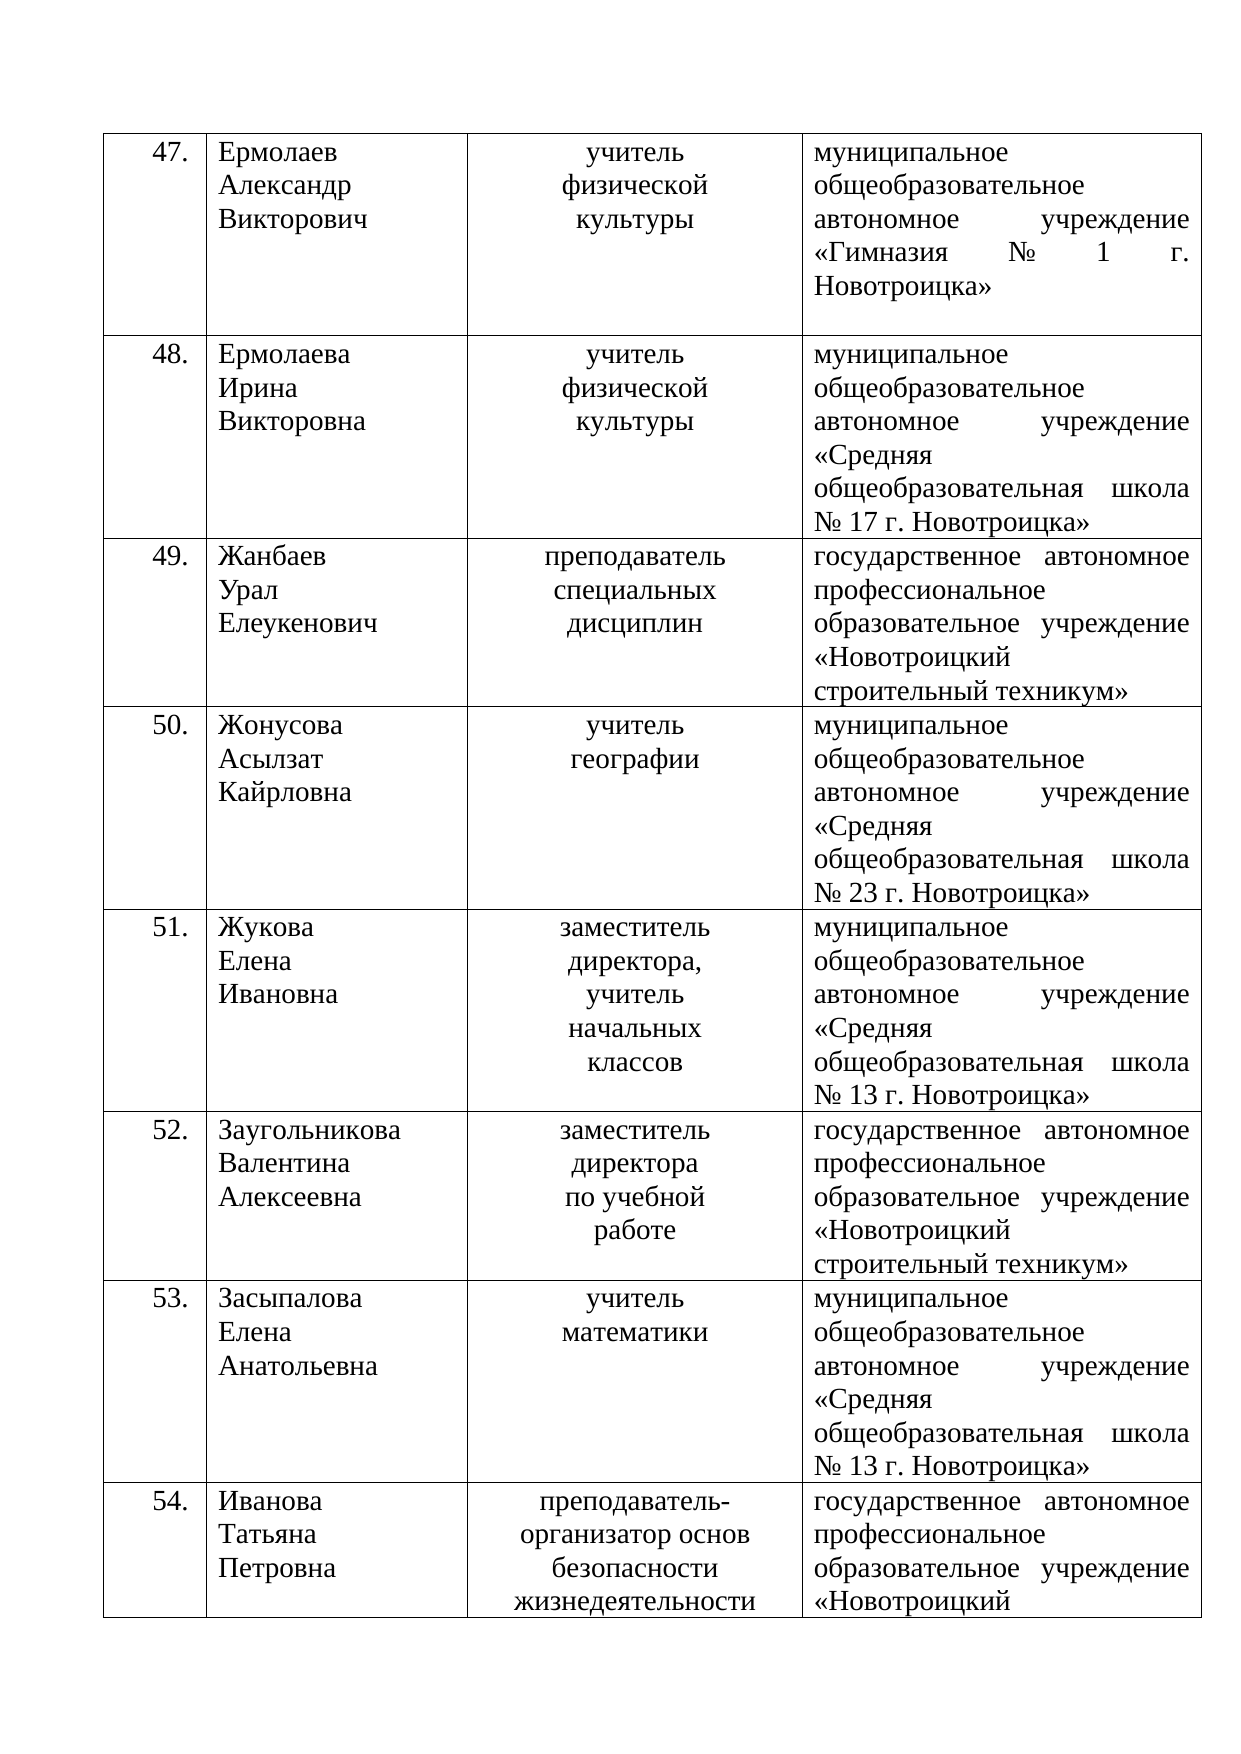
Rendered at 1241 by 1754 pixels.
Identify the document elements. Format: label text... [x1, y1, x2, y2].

table_cell [104, 1281, 206, 1482]
table_cell Жукова Елена Ивановна [207, 910, 467, 1111]
table_cell муниципальное общеобразовательное автономное учреждение «Средняя общеобразовательная школа № 13 г. Новотроицка» [803, 910, 1201, 1111]
table_cell [104, 1112, 206, 1279]
table_cell муниципальное общеобразовательное автономное учреждение «Гимназия № 1 г. Новотроицка» [803, 134, 1201, 335]
table_cell [104, 336, 206, 537]
table_cell заместитель директора по учебной работе [468, 1112, 802, 1279]
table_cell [468, 1483, 802, 1617]
table_cell муниципальное общеобразовательное автономное учреждение «Средняя общеобразовательная школа № 13 г. Новотроицка» [803, 1281, 1201, 1482]
table_cell [104, 707, 206, 908]
table_cell Ермолаева Ирина Викторовна [207, 336, 467, 537]
table_cell [104, 134, 206, 335]
table_cell Жанбаев Урал Елеукенович [207, 539, 467, 706]
table_cell Ермолаев Александр Викторович [207, 134, 467, 335]
table_cell учитель географии [468, 707, 802, 908]
table_cell преподаватель специальных дисциплин [468, 539, 802, 706]
table_cell Засыпалова Елена Анатольевна [207, 1281, 467, 1482]
table_cell учитель физической культуры [468, 336, 802, 537]
table_cell муниципальное общеобразовательное автономное учреждение «Средняя общеобразовательная школа № 17 г. Новотроицка» [803, 336, 1201, 537]
table_cell муниципальное общеобразовательное автономное учреждение «Средняя общеобразовательная школа № 23 г. Новотроицка» [803, 707, 1201, 908]
table_cell Заугольникова Валентина Алексеевна [207, 1112, 467, 1279]
table_cell учитель физической культуры [468, 134, 802, 335]
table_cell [803, 1483, 1201, 1617]
table_cell [104, 910, 206, 1111]
table_cell государственное автономное профессиональное образовательное учреждение «Новотроицкий строительный техникум» [803, 539, 1201, 706]
table_cell Жонусова Асылзат Кайрловна [207, 707, 467, 908]
table_cell учитель математики [468, 1281, 802, 1482]
table_cell государственное автономное профессиональное образовательное учреждение «Новотроицкий строительный техникум» [803, 1112, 1201, 1279]
table_cell [104, 1483, 206, 1617]
table_cell заместитель директора, учитель начальных классов [468, 910, 802, 1111]
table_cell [207, 1483, 467, 1617]
table_cell [104, 539, 206, 706]
